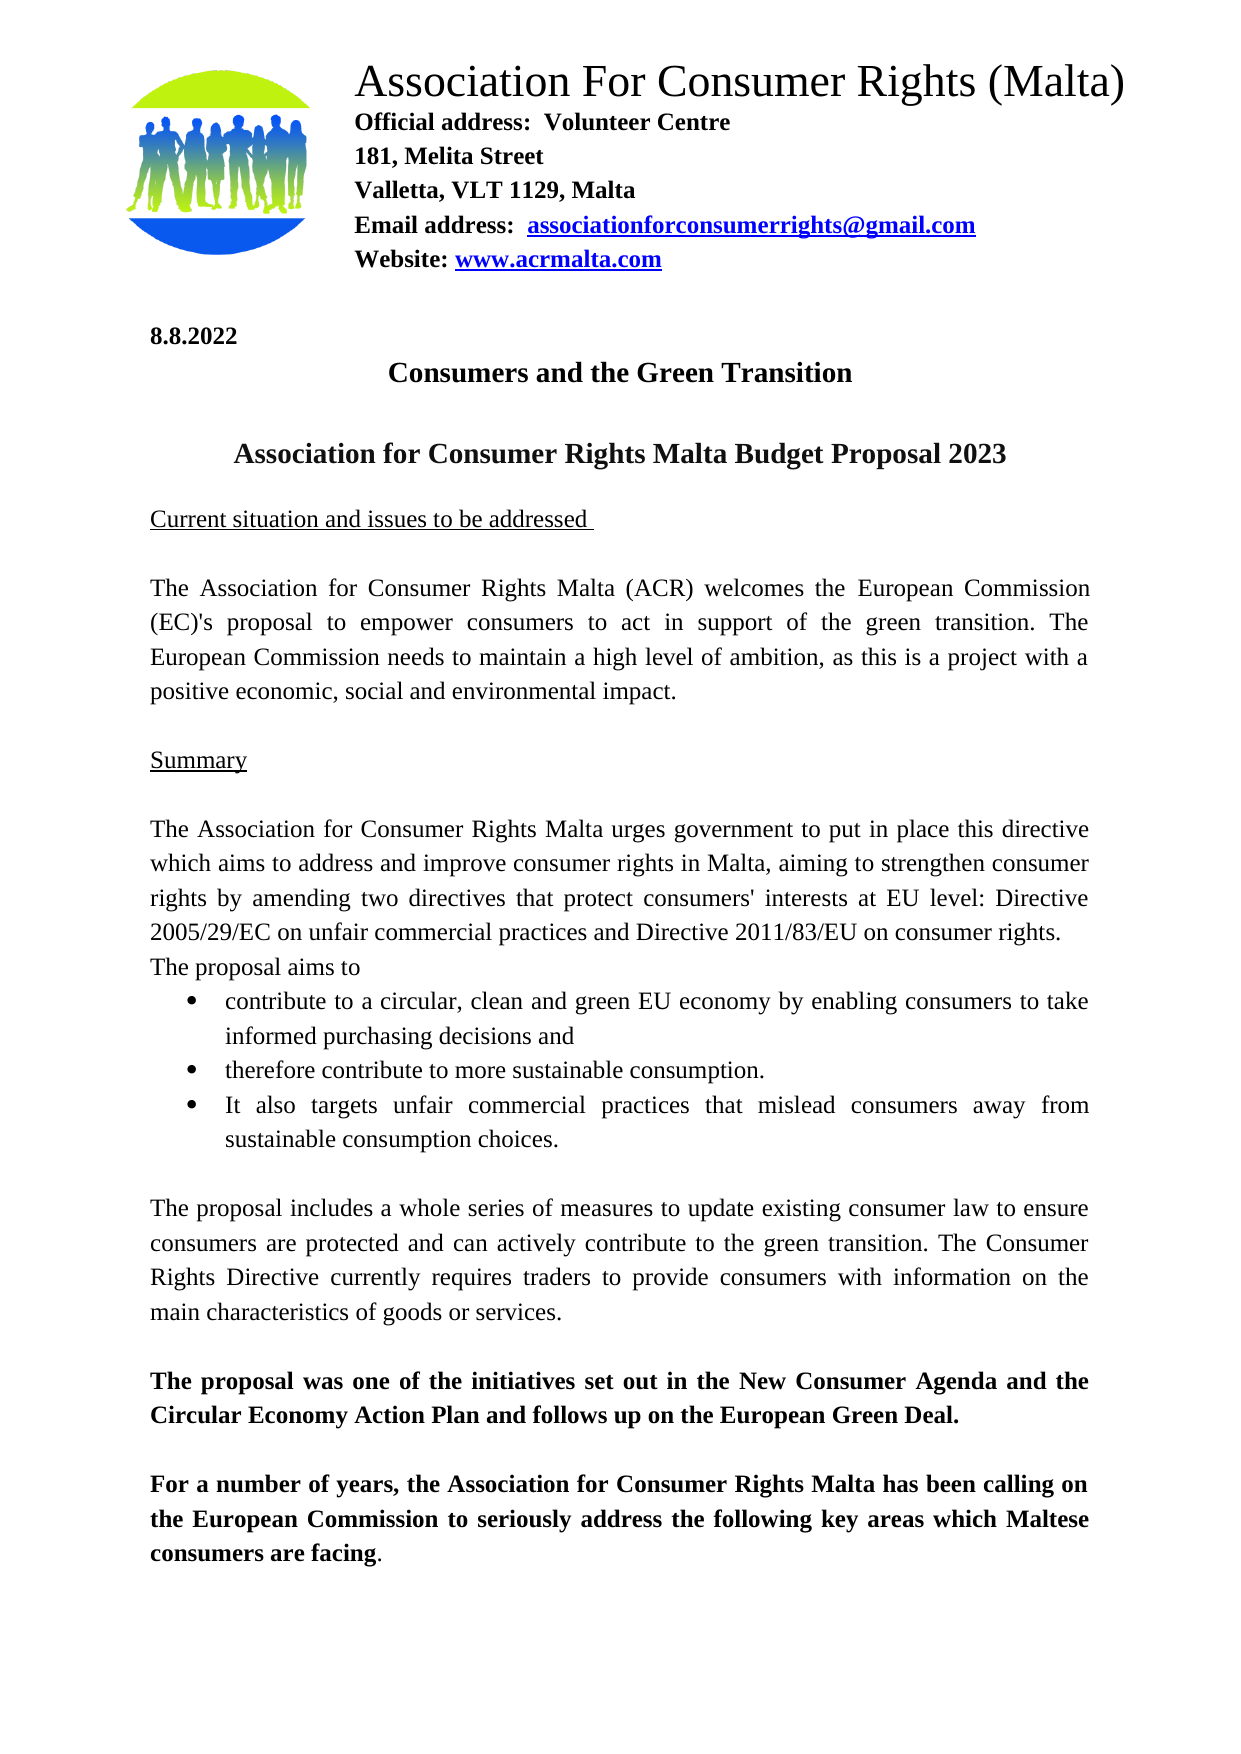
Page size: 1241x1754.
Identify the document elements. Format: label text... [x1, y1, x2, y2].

text The proposal was one of the initiatives set out in the New Consumer Agenda and the Circular Economy Action Plan and follows up on the European Green Deal. [150, 1366, 1090, 1429]
list therefore contribute to more sustainable consumption. [187, 1055, 1090, 1084]
text The proposal aims to [150, 952, 1090, 981]
text Current situation and issues to be addressed [150, 504, 1090, 532]
text Association for Consumer Rights Malta Budget Proposal 2023 [150, 436, 1090, 469]
text Summary [150, 745, 1090, 774]
text Consumers and the Green Transition [150, 355, 1090, 389]
text For a number of years, the Association for Consumer Rights Malta has been calling on the European Commission to seriously address the following key areas which Maltese consumers are facing. [150, 1469, 1090, 1567]
text 8.8.2022 [150, 150, 1090, 349]
text The Association for Consumer Rights Malta urges government to put in place this directive which aims to address and improve consumer rights in Malta, aiming to strengthen consumer rights by amending two directives that protect consumers' interests at EU level: Directive 2005/29/EC on unfair commercial practices and Directive 2011/83/EU on consumer rights. [150, 814, 1090, 946]
text The Association for Consumer Rights Malta (ACR) welcomes the European Commission (EC)'s proposal to empower consumers to act in support of the green transition. The European Commission needs to maintain a high level of ambition, as this is a project with a positive economic, social and environmental impact. [150, 573, 1090, 705]
text The proposal includes a whole series of measures to update existing consumer law to ensure consumers are protected and can actively contribute to the green transition. The Consumer Rights Directive currently requires traders to provide consumers with information on the main characteristics of goods or services. [150, 1193, 1090, 1326]
list It also targets unfair commercial practices that mislead consumers away from sustainable consumption choices. [187, 1090, 1090, 1153]
list contribute to a circular, clean and green EU economy by enabling consumers to take informed purchasing decisions and [187, 986, 1090, 1050]
picture [105, 17, 332, 280]
